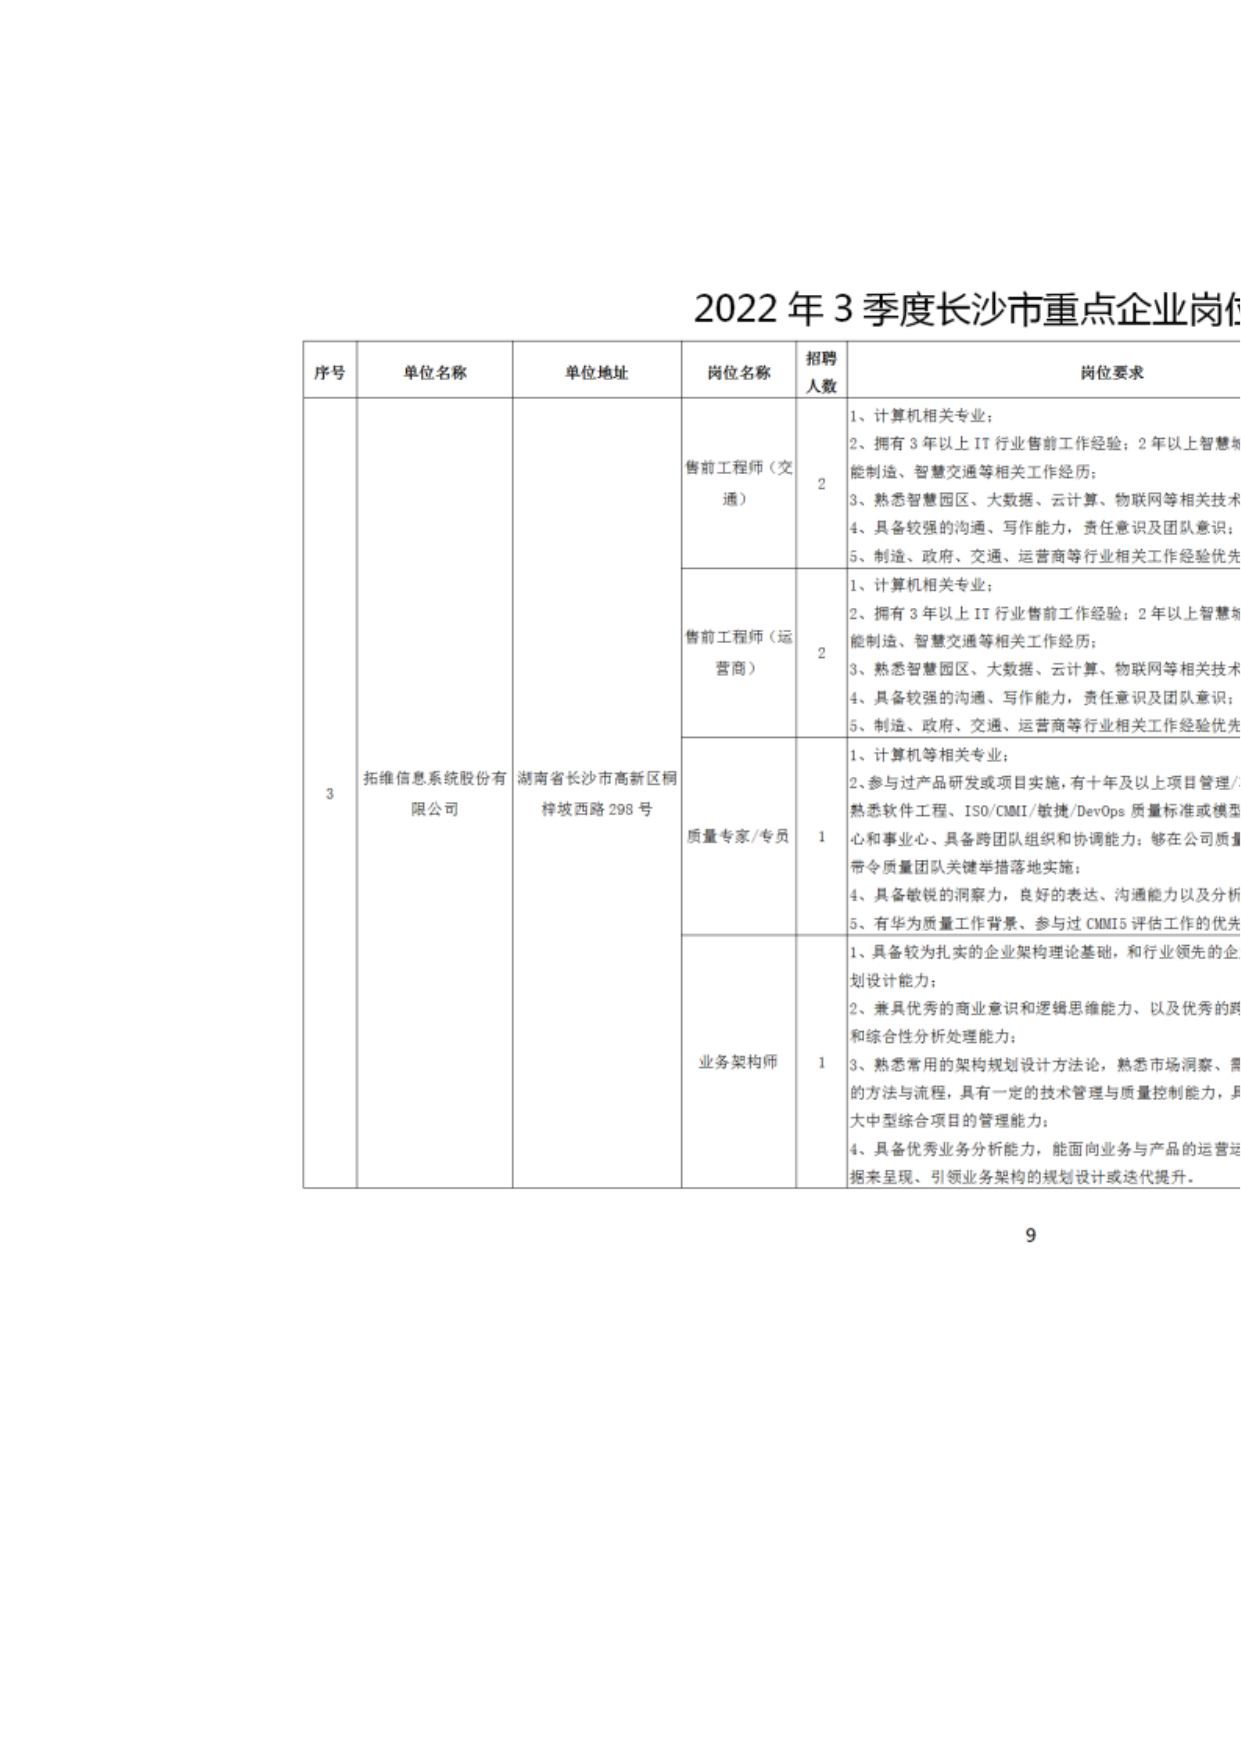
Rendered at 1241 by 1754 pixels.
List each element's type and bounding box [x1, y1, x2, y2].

picture [187, 162, 1241, 1355]
